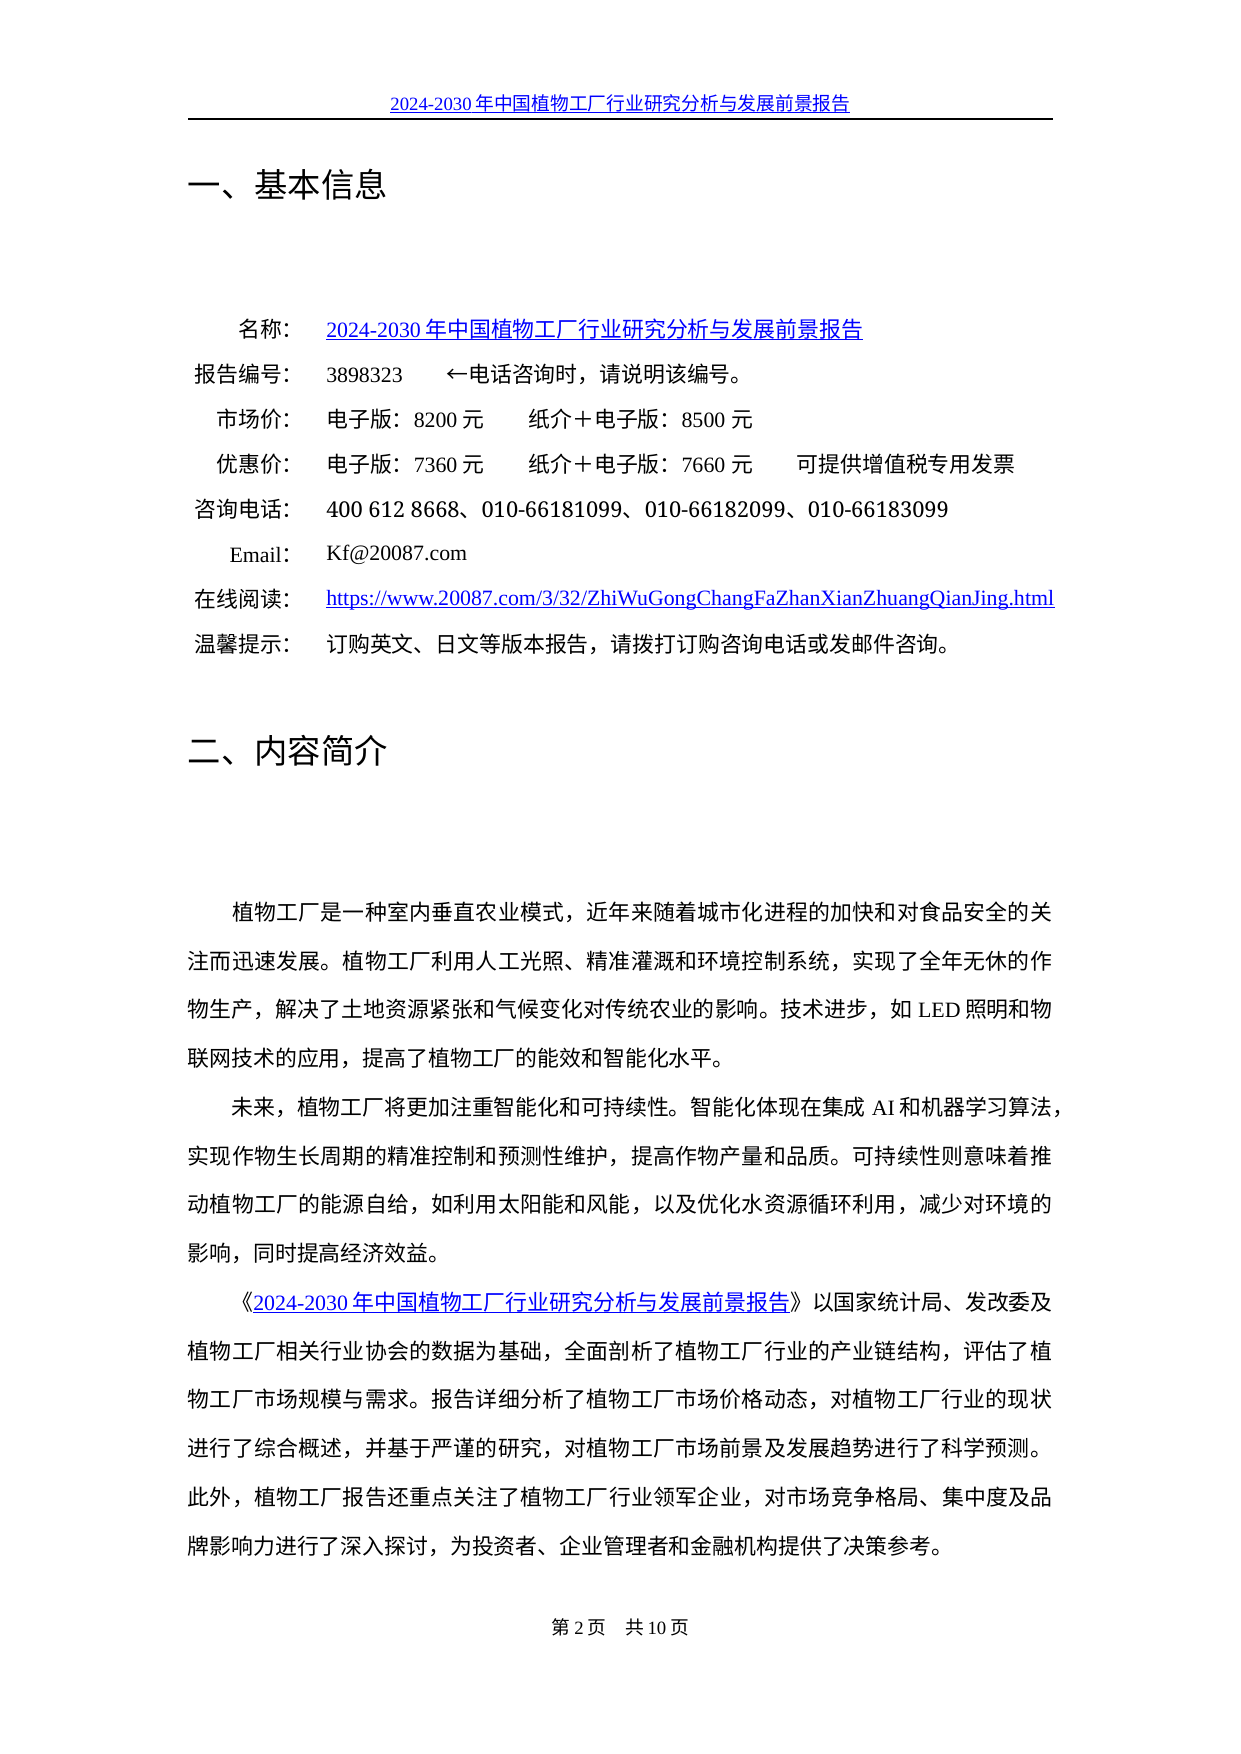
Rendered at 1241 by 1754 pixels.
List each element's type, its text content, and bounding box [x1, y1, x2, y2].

table_cell 温馨提示： [167, 627, 315, 672]
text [187, 894, 1053, 1561]
table_cell 报告编号： [167, 357, 315, 402]
title 二、内容简介 [187, 717, 1053, 782]
table_cell 3898323 ←电话咨询时，请说明该编号。 [315, 357, 1073, 402]
table_cell 优惠价： [167, 447, 315, 492]
table_cell 电子版：7360 元 纸介＋电子版：7660 元 可提供增值税专用发票 [315, 447, 1073, 492]
table_header 2024-2030年中国植物工厂行业研究分析与发展前景报告 [315, 312, 1073, 357]
table_cell Kf@20087.com [315, 537, 1073, 582]
table_cell [315, 582, 1073, 627]
table_header 名称： [167, 312, 315, 357]
table_cell 咨询电话： [167, 492, 315, 537]
table_cell 电子版：8200 元 纸介＋电子版：8500 元 [315, 402, 1073, 447]
table_cell 订购英文、日文等版本报告，请拨打订购咨询电话或发邮件咨询。 [315, 627, 1073, 672]
title 一、基本信息 [187, 150, 1053, 215]
table_cell 市场价： [167, 402, 315, 447]
table_cell Email： [167, 537, 315, 582]
table_cell 在线阅读： [167, 582, 315, 627]
table_cell 400 612 8668、010-66181099、010-66182099、010-66183099 [315, 492, 1073, 537]
